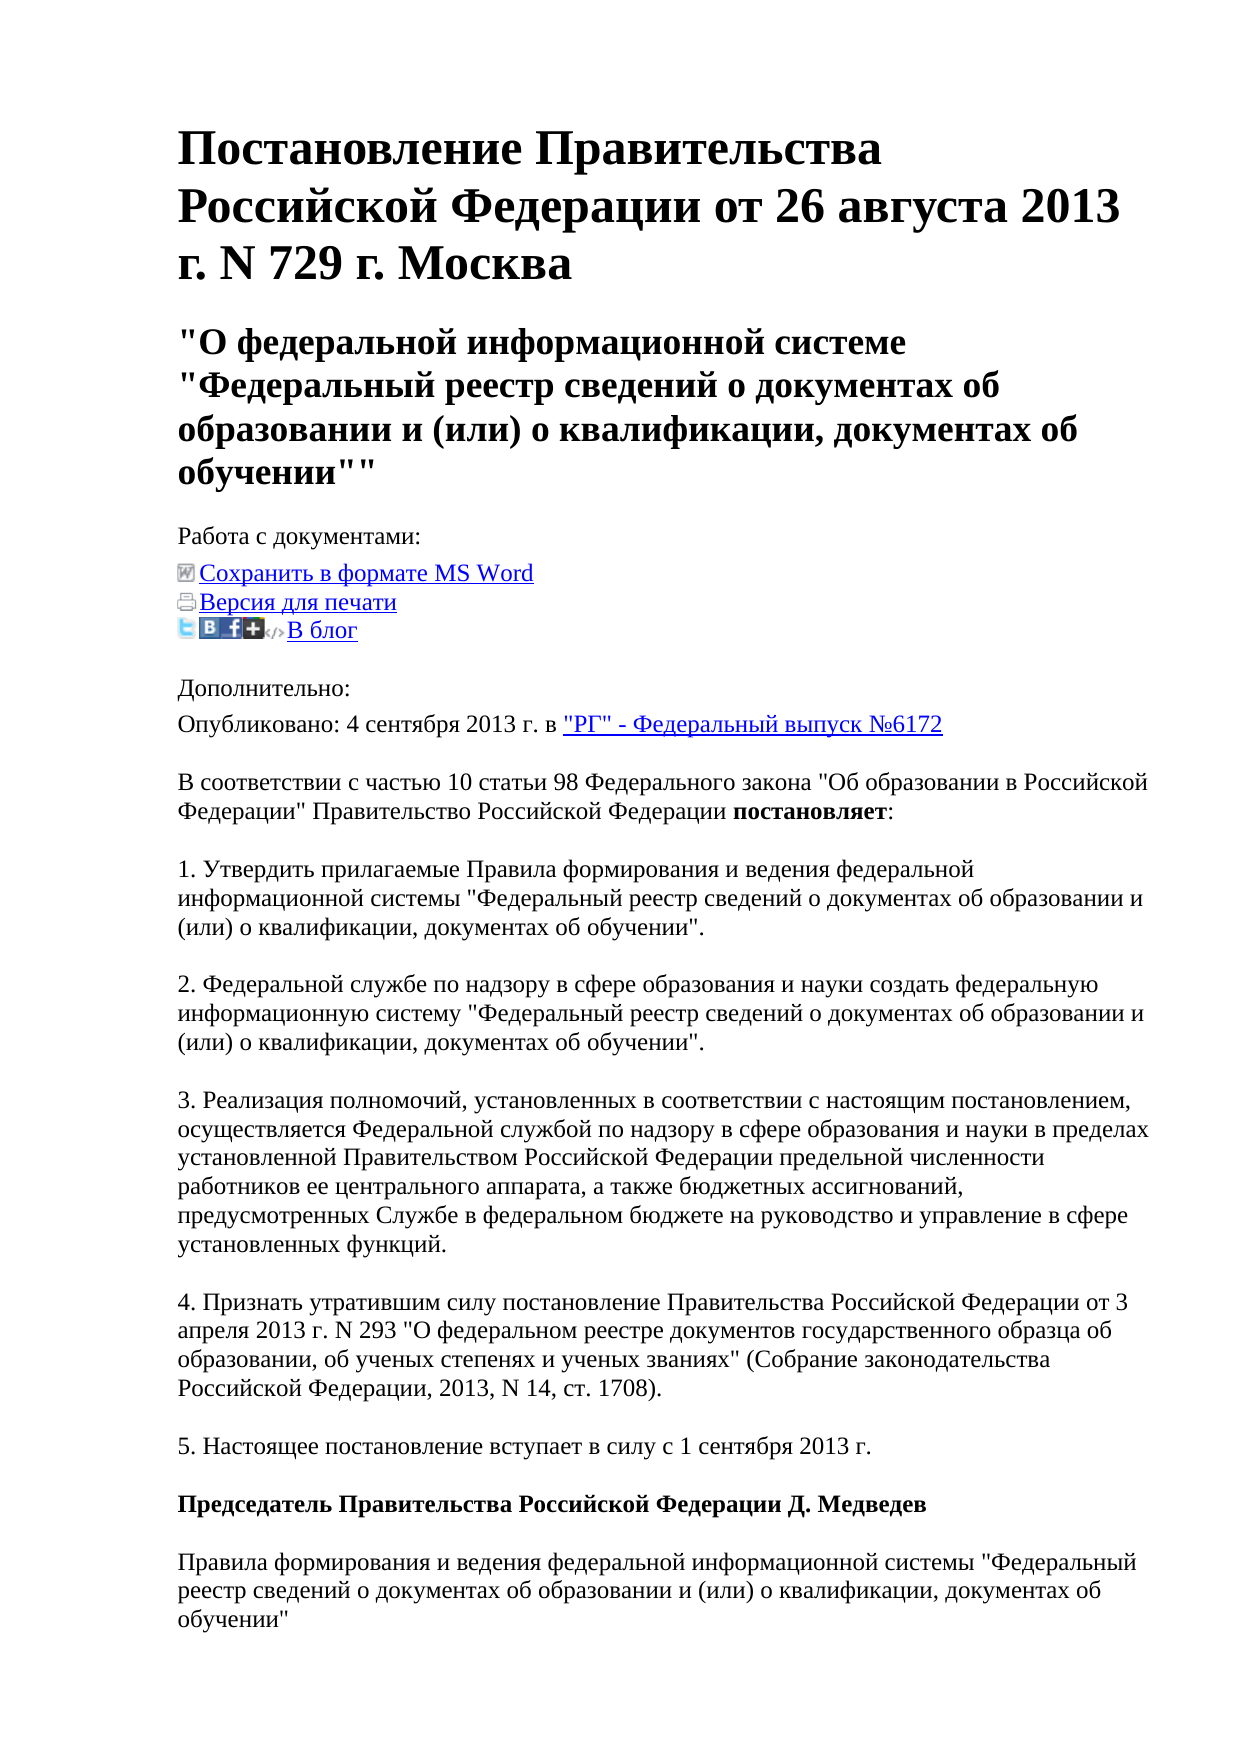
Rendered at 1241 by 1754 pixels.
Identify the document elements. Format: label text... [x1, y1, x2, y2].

text Работа с документами: [177, 521, 1152, 550]
text 4. Признать утратившим силу постановление Правительства Российской Федерации от 3 апреля 2013 г. N 293 "О федеральном реестре документов государственного образца об образовании, об ученых степенях и ученых званиях" (Собрание законодательства Российской Федерации, 2013, N 14, ст. 1708). [177, 1287, 1152, 1402]
text Постановление Правительства Российской Федерации от 26 августа 2013 г. N 729 г. Москва [177, 118, 1152, 291]
picture [177, 617, 287, 639]
text Правила формирования и ведения федеральной информационной системы "Федеральный реестр сведений о документах об образовании и (или) о квалификации, документах об обучении" [177, 1547, 1152, 1633]
text В соответствии с частью 10 статьи 98 Федерального закона "Об образовании в Российской Федерации" Правительство Российской Федерации постановляет: [177, 767, 1152, 825]
text 2. Федеральной службе по надзору в сфере образования и науки создать федеральную информационную систему "Федеральный реестр сведений о документах об образовании и (или) о квалификации, документах об обучении". [177, 969, 1152, 1056]
text 5. Настоящее постановление вступает в силу с 1 сентября 2013 г. [177, 1431, 1152, 1459]
text "О федеральной информационной системе "Федеральный реестр сведений о документах об образовании и (или) о квалификации, документах об обучении"" [177, 320, 1152, 492]
text 3. Реализация полномочий, установленных в соответствии с настоящим постановлением, осуществляется Федеральной службой по надзору в сфере образования и науки в пределах установленной Правительством Российской Федерации предельной численности работников ее центрального аппарата, а также бюджетных ассигнований, предусмотренных Службе в федеральном бюджете на руководство и управление в сфере установленных функций. [177, 1085, 1152, 1257]
picture [177, 588, 199, 611]
text Опубликовано: 4 сентября 2013 г. в "РГ" - Федеральный выпуск №6172 [177, 709, 1152, 738]
text Дополнительно: [177, 673, 1152, 702]
text Председатель Правительства Российской Федерации Д. Медведев [177, 1489, 1152, 1517]
text 1. Утвердить прилагаемые Правила формирования и ведения федеральной информационной системы "Федеральный реестр сведений о документах об образовании и (или) о квалификации, документах об обучении". [177, 854, 1152, 940]
text Сохранить в формате MS Word Версия для печати [177, 558, 1152, 616]
text В блог [177, 616, 1152, 644]
picture [177, 559, 199, 582]
